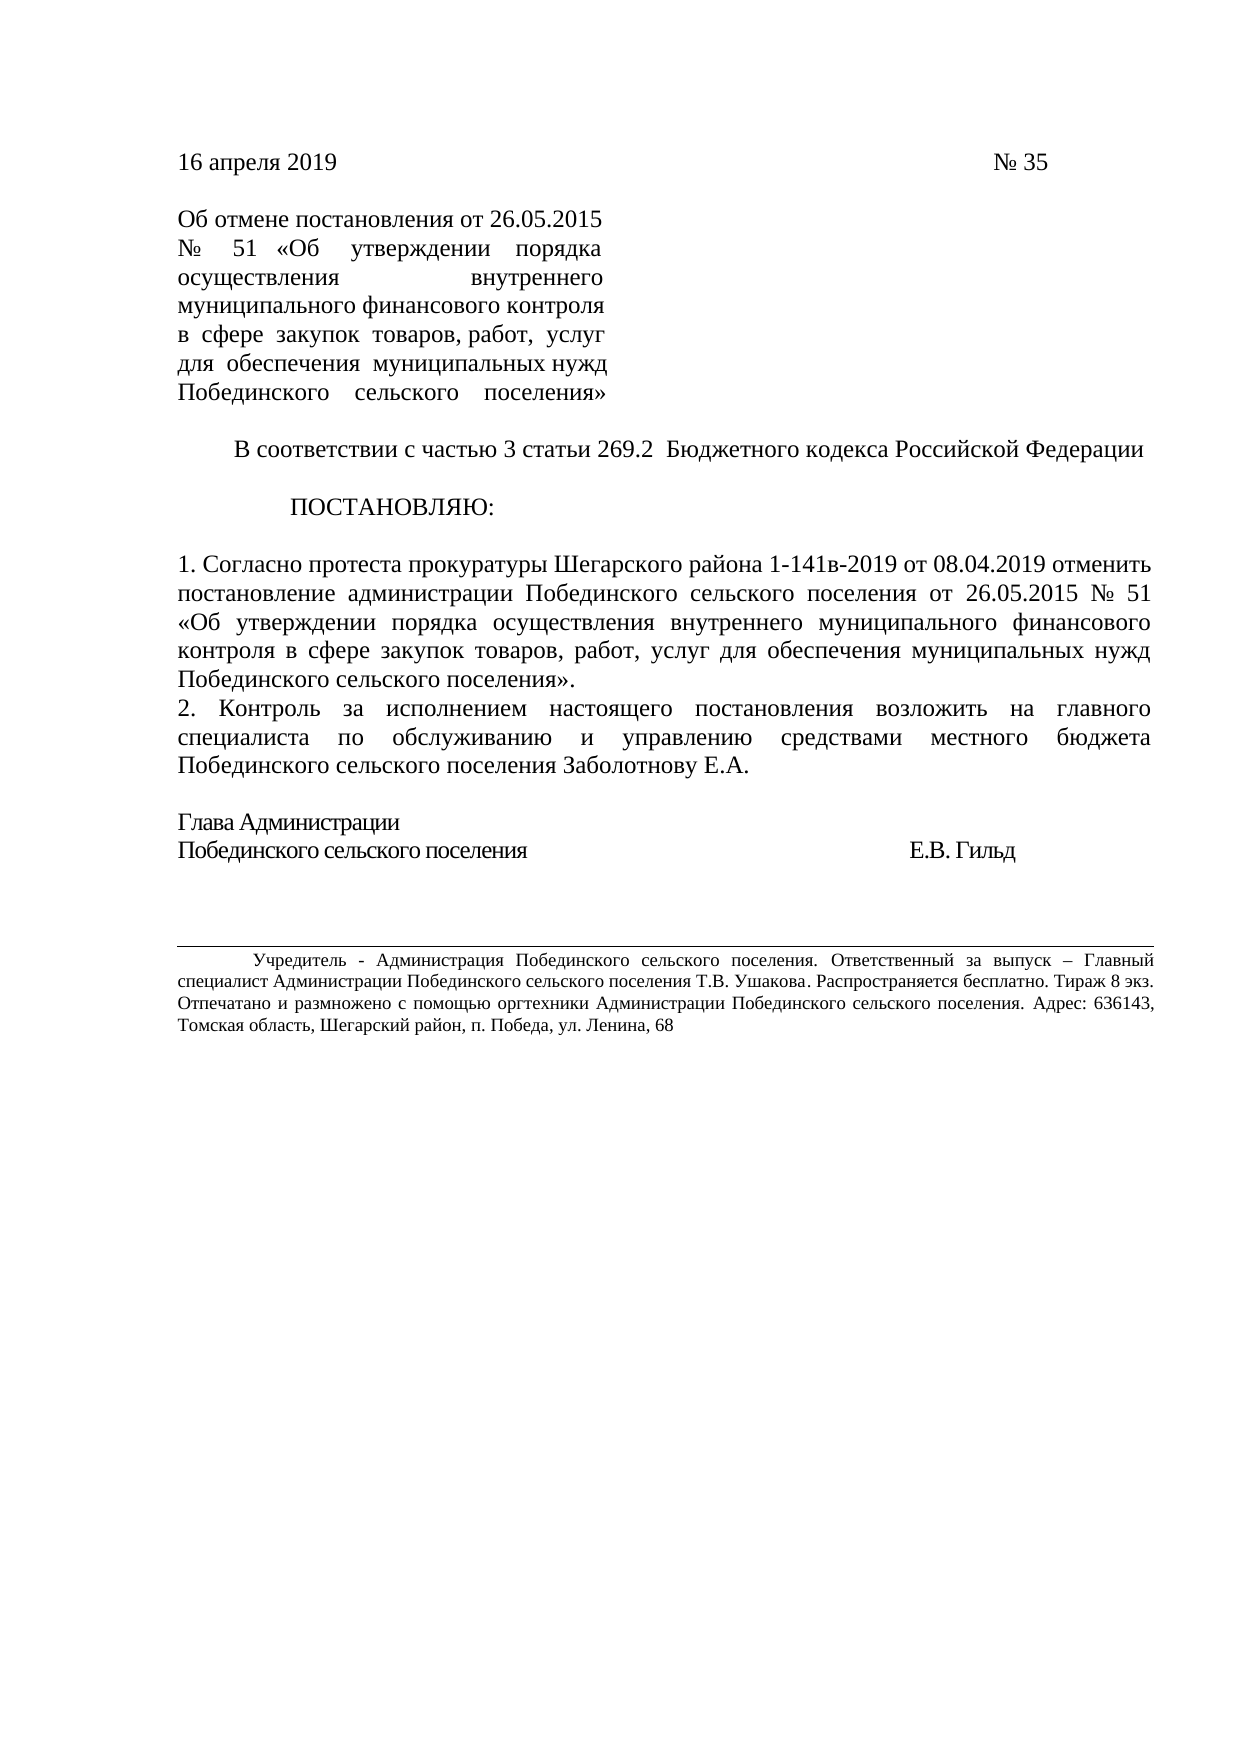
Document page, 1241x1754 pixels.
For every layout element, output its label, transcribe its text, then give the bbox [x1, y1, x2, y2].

text ПОСТАНОВЛЯЮ: [233, 492, 1152, 521]
text 2. Контроль за исполнением настоящего постановления возложить на главного специалиста по обслуживанию и управлению средствами местного бюджета Побединского сельского поселения Заболотнову Е.А. [177, 693, 1152, 779]
text Глава Администрации [177, 808, 1152, 836]
text 1. Согласно протеста прокуратуры Шегарского района 1-141в-2019 от 08.04.2019 отменить постановление администрации Побединского сельского поселения от 26.05.2015 № 51 «Об утверждении порядка осуществления внутреннего муниципального финансового контроля в сфере закупок товаров, работ, услуг для обеспечения муниципальных нужд Побединского сельского поселения». [177, 549, 1152, 693]
text Учредитель - Администрация Побединского сельского поселения. Ответственный за выпуск – Главный специалист Администрации Побединского сельского поселения Т.В. Ушакова. Распространяется бесплатно. Тираж 8 экз. Отпечатано и размножено с помощью оргтехники Администрации Побединского сельского поселения. Адрес: 636143, Томская область, Шегарский район, п. Победа, ул. Ленина, 68 [177, 947, 1154, 1035]
table_header Об отмене постановления от 26.05.2015 № 51 «Об утверждении порядка осуществления внутреннего муниципального финансового контроля в сфере закупок товаров, работ, услуг для обеспечения муниципальных нужд Побединского сельского поселения» [166, 204, 620, 434]
text Побединского сельского поселения Е.В. Гильд [177, 836, 1152, 864]
text 16 апреля 2019 № 35 [177, 147, 1152, 176]
text В соответствии с частью 3 статьи 269.2 Бюджетного кодекса Российской Федерации [177, 434, 1152, 463]
